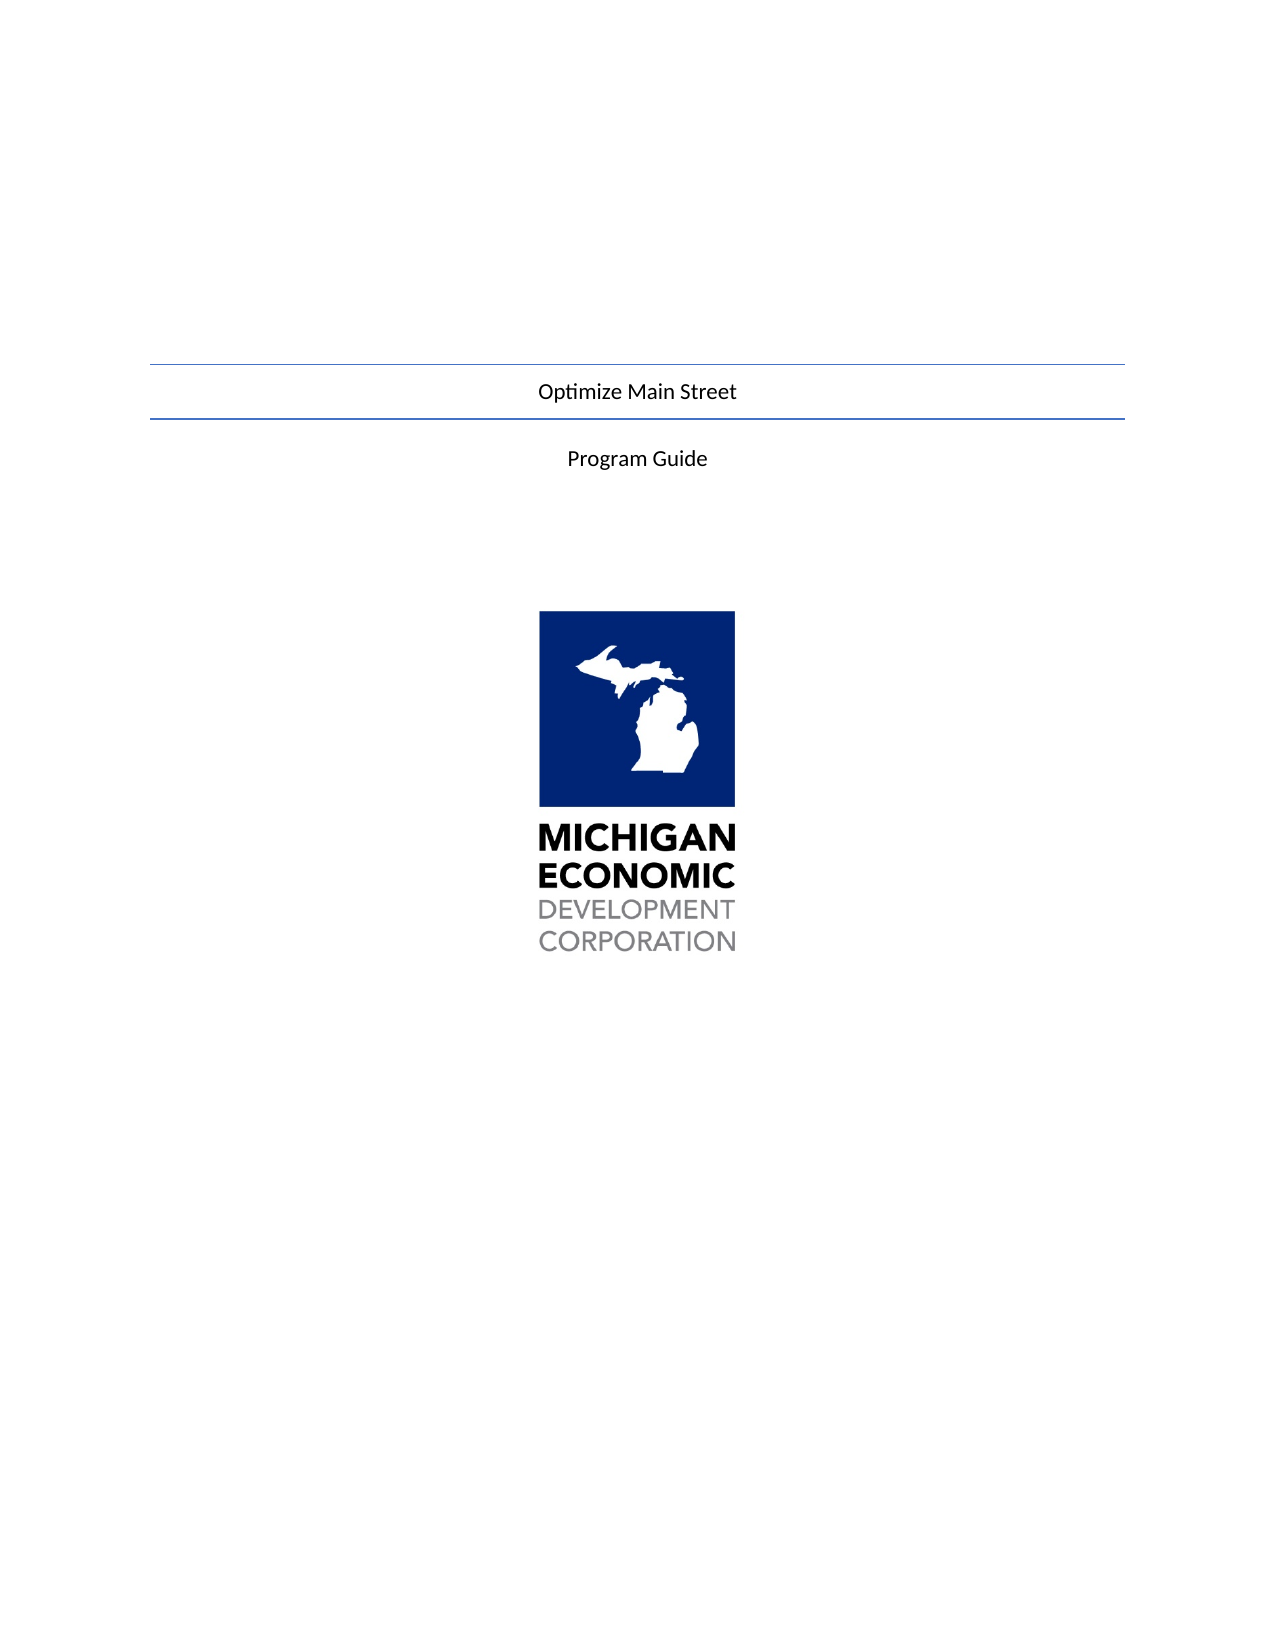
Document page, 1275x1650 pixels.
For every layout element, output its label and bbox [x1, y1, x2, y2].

picture [451, 600, 823, 963]
